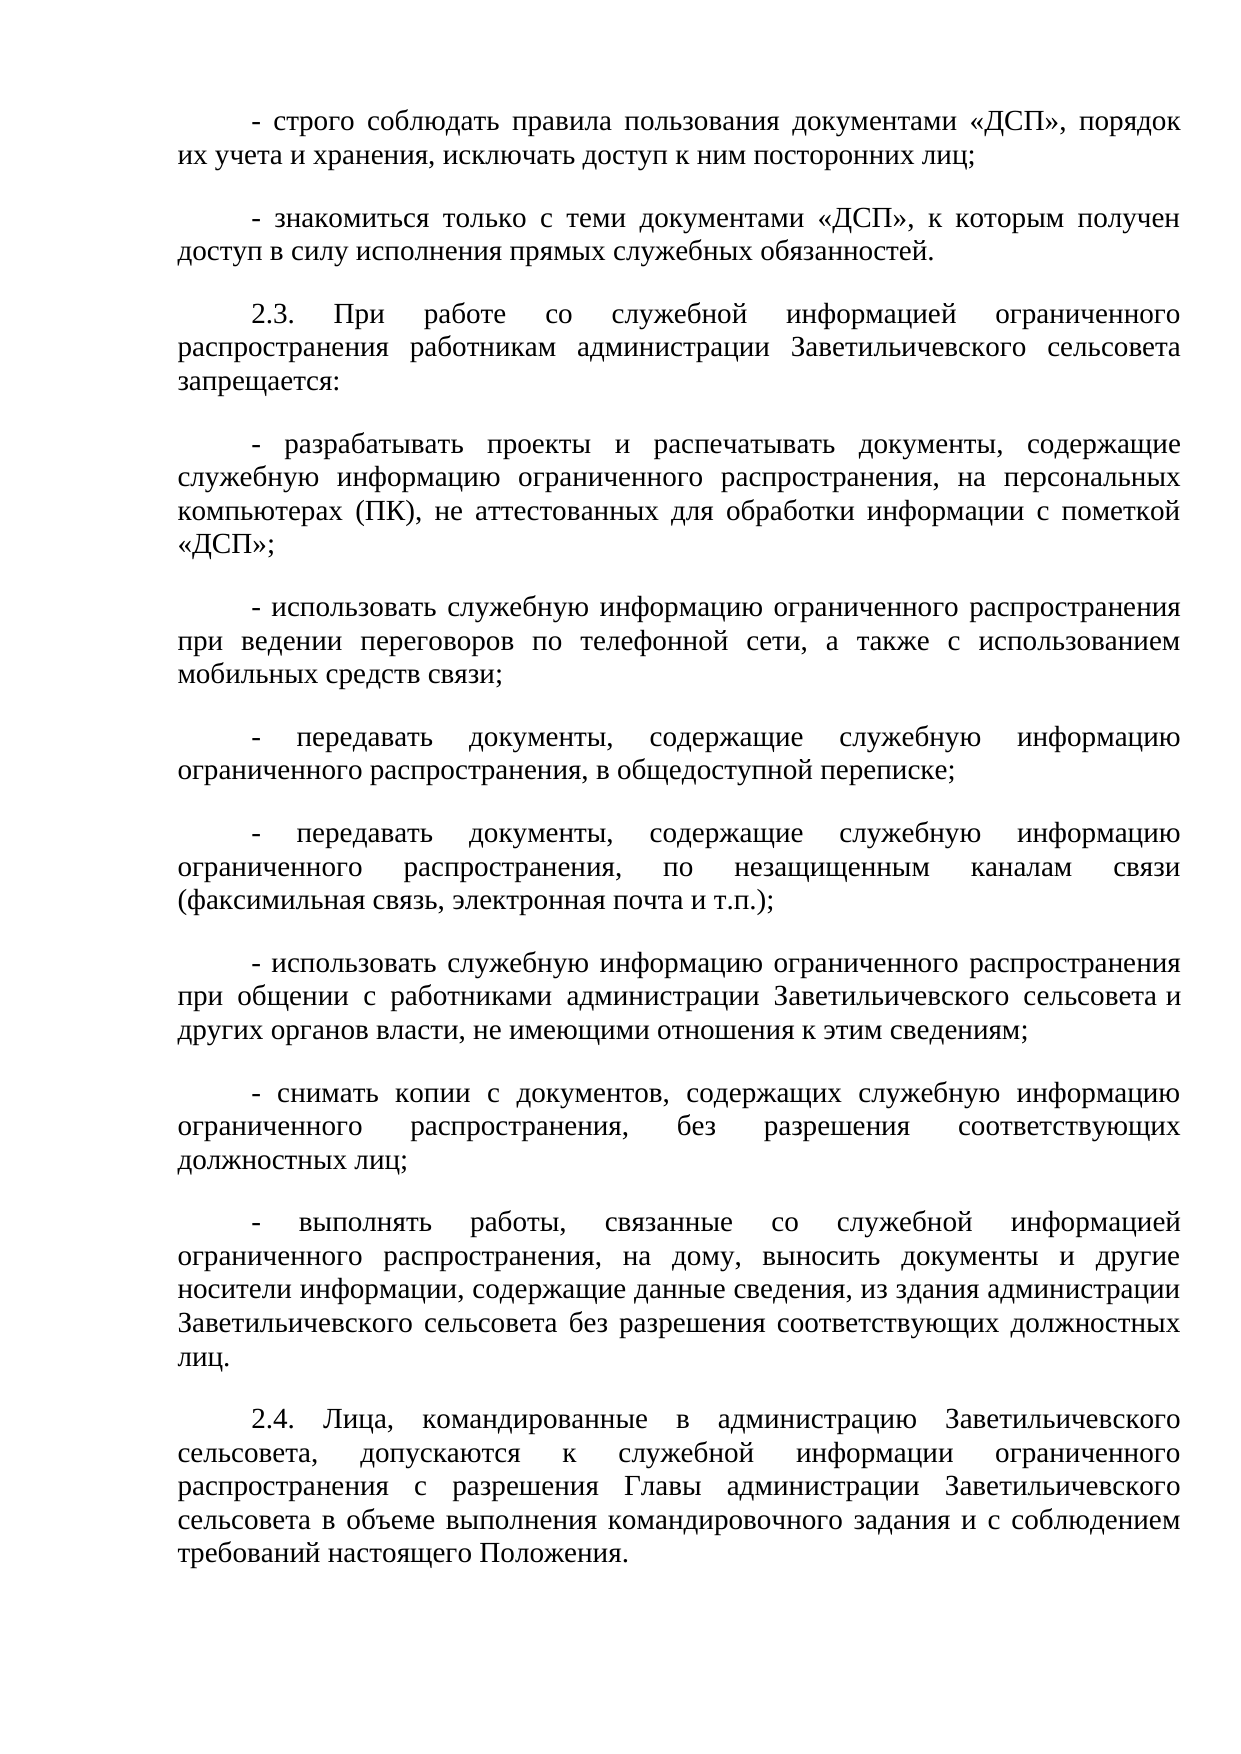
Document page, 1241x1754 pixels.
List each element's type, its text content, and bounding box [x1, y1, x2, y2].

text - выполнять работы, связанные со служебной информацией ограниченного распространения, на дому, выносить документы и другие носители информации, содержащие данные сведения, из здания администрации Заветильичевского сельсовета без разрешения соответствующих должностных лиц. [177, 1204, 1181, 1372]
text - использовать служебную информацию ограниченного распространения при ведении переговоров по телефонной сети, а также с использованием мобильных средств связи; [177, 589, 1181, 690]
text - передавать документы, содержащие служебную информацию ограниченного распространения, в общедоступной переписке; [177, 719, 1181, 786]
text - разрабатывать проекты и распечатывать документы, содержащие служебную информацию ограниченного распространения, на персональных компьютерах (ПК), не аттестованных для обработки информации с пометкой «ДСП»; [177, 426, 1181, 560]
text - использовать служебную информацию ограниченного распространения при общении с работниками администрации Заветильичевского сельсовета и других органов власти, не имеющими отношения к этим сведениям; [177, 945, 1181, 1046]
text 2.4. Лица, командированные в администрацию Заветильичевского сельсовета, допускаются к служебной информации ограниченного распространения с разрешения Главы администрации Заветильичевского сельсовета в объеме выполнения командировочного задания и с соблюдением требований настоящего Положения. [177, 1401, 1181, 1569]
text 2.3. При работе со служебной информацией ограниченного распространения работникам администрации Заветильичевского сельсовета запрещается: [177, 296, 1181, 397]
text - передавать документы, содержащие служебную информацию ограниченного распространения, по незащищенным каналам связи (факсимильная связь, электронная почта и т.п.); [177, 815, 1181, 916]
text - снимать копии с документов, содержащих служебную информацию ограниченного распространения, без разрешения соответствующих должностных лиц; [177, 1075, 1181, 1175]
text - строго соблюдать правила пользования документами «ДСП», порядок их учета и хранения, исключать доступ к ним посторонних лиц; [177, 103, 1181, 171]
text - знакомиться только с теми документами «ДСП», к которым получен доступ в силу исполнения прямых служебных обязанностей. [177, 200, 1181, 267]
